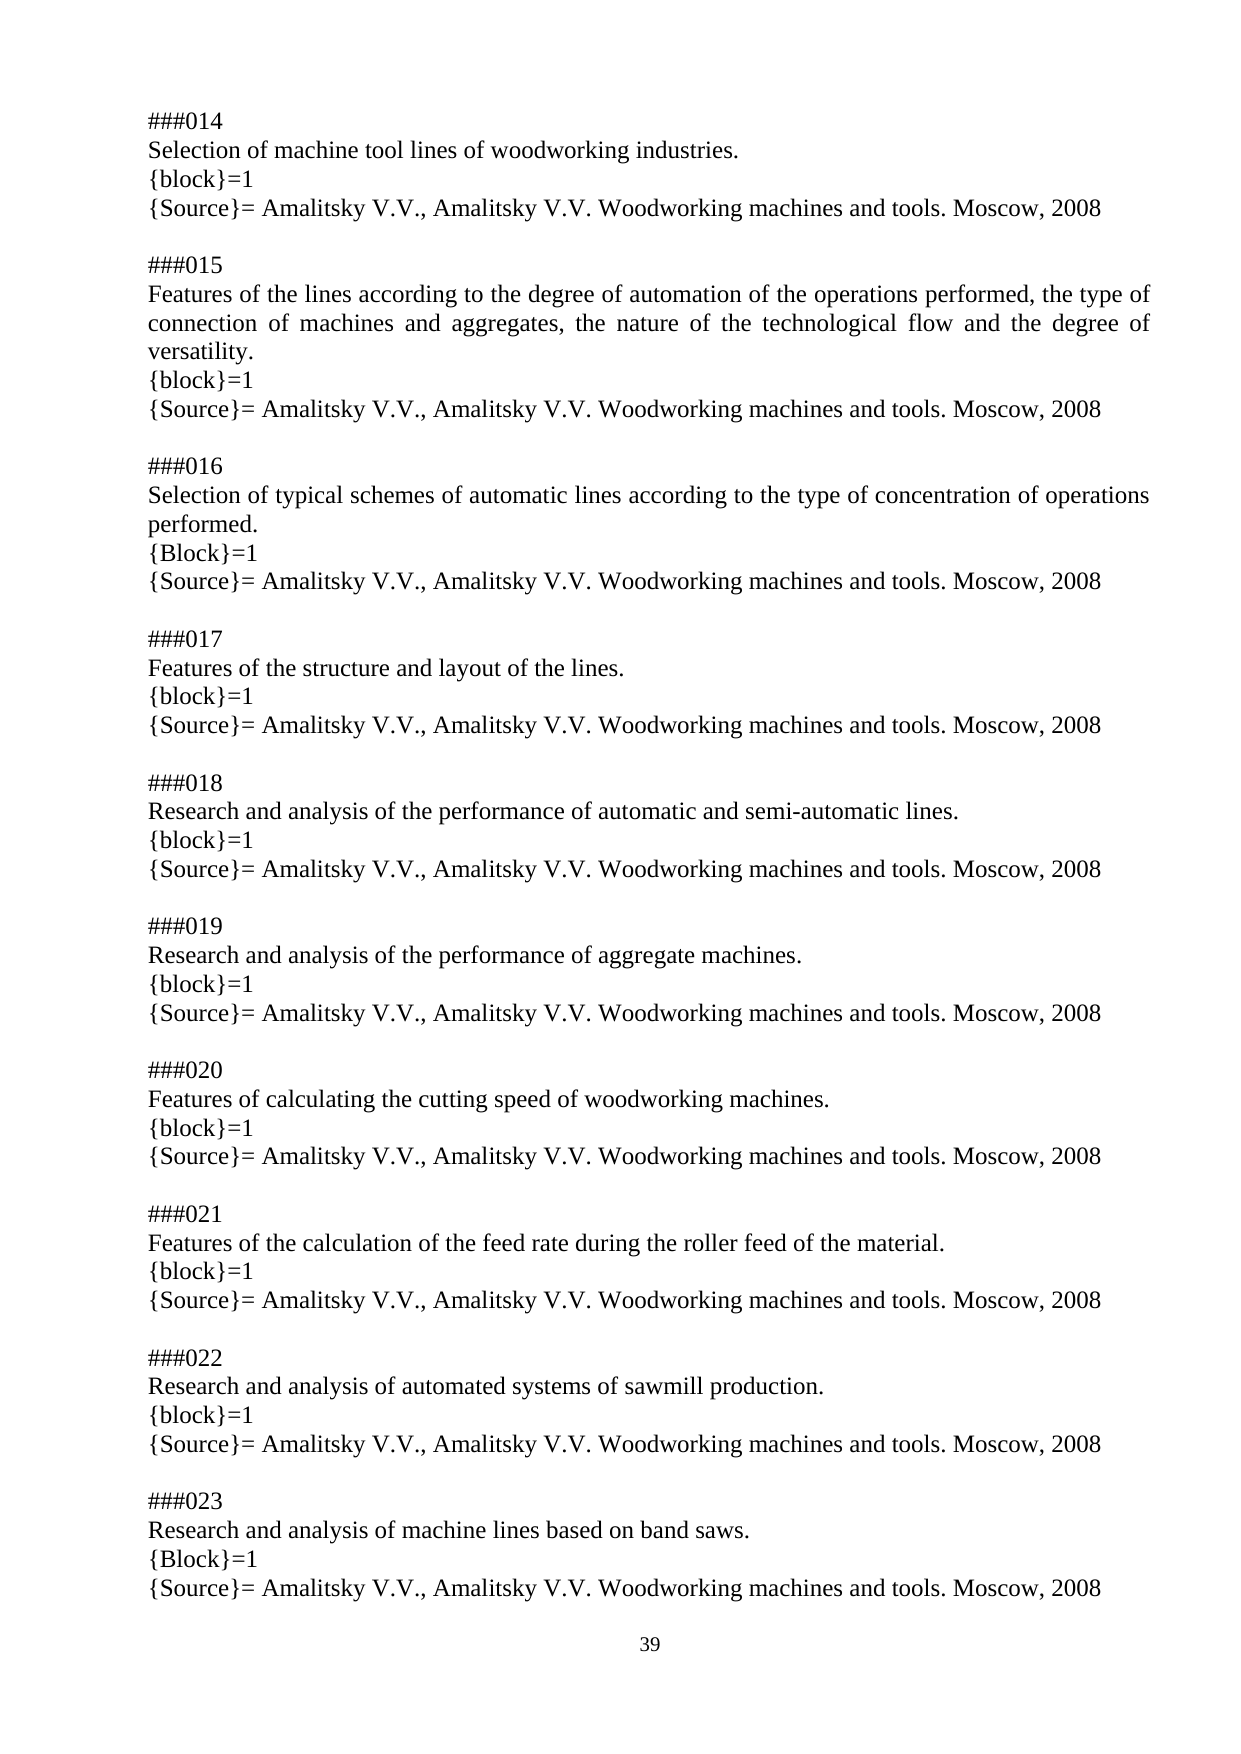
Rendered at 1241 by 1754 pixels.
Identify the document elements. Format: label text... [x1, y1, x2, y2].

text {block}=1 [148, 1113, 1152, 1141]
text {block}=1 [148, 1256, 1152, 1285]
text Features of the structure and layout of the lines. [148, 653, 1152, 681]
text {Block}=1 [148, 538, 1152, 566]
text Selection of typical schemes of automatic lines according to the type of concentration of operations performed. [148, 480, 1152, 538]
text Research and analysis of automated systems of sawmill production. [148, 1371, 1152, 1400]
text Research and analysis of the performance of automatic and semi-automatic lines. [148, 796, 1152, 825]
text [148, 193, 1152, 221]
text {Source}= Amalitsky V.V., Amalitsky V.V. Woodworking machines and tools. Moscow, 2008 [148, 710, 1152, 739]
text ###015 [148, 250, 1152, 279]
text {Source}= Amalitsky V.V., Amalitsky V.V. Woodworking machines and tools. Moscow, 2008 [148, 566, 1152, 595]
text {Source}= Amalitsky V.V., Amalitsky V.V. Woodworking machines and tools. Moscow, 2008 [148, 394, 1152, 423]
text {Source}= Amalitsky V.V., Amalitsky V.V. Woodworking machines and tools. Moscow, 2008 [148, 1141, 1152, 1170]
text {block}=1 [148, 969, 1152, 998]
text ###021 [148, 1199, 1152, 1228]
text {Block}=1 [148, 1544, 1152, 1573]
text Selection of machine tool lines of woodworking industries. [148, 135, 1152, 164]
text {block}=1 [148, 1400, 1152, 1429]
text ###017 [148, 624, 1152, 653]
text ###023 [148, 1486, 1152, 1515]
text ###016 [148, 451, 1152, 480]
text ###019 [148, 911, 1152, 940]
text {Source}= Amalitsky V.V., Amalitsky V.V. Woodworking machines and tools. Moscow, 2008 [148, 1429, 1152, 1458]
text {block}=1 [148, 365, 1152, 394]
text {block}=1 [148, 681, 1152, 710]
text {block}=1 [148, 825, 1152, 854]
text ###014 [148, 106, 1152, 135]
text {Source}= Amalitsky V.V., Amalitsky V.V. Woodworking machines and tools. Moscow, 2008 [148, 854, 1152, 883]
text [148, 1573, 1152, 1601]
text {Source}= Amalitsky V.V., Amalitsky V.V. Woodworking machines and tools. Moscow, 2008 [148, 998, 1152, 1026]
text ###022 [148, 1343, 1152, 1371]
text Research and analysis of the performance of aggregate machines. [148, 940, 1152, 969]
text {Source}= Amalitsky V.V., Amalitsky V.V. Woodworking machines and tools. Moscow, 2008 [148, 1285, 1152, 1314]
text Research and analysis of machine lines based on band saws. [148, 1515, 1152, 1544]
text {block}=1 [148, 164, 1152, 193]
text ###020 [148, 1055, 1152, 1084]
text Features of the calculation of the feed rate during the roller feed of the material. [148, 1228, 1152, 1256]
text ###018 [148, 768, 1152, 796]
text Features of the lines according to the degree of automation of the operations performed, the type of connection of machines and aggregates, the nature of the technological flow and the degree of versatility. [148, 279, 1152, 365]
text Features of calculating the cutting speed of woodworking machines. [148, 1084, 1152, 1113]
